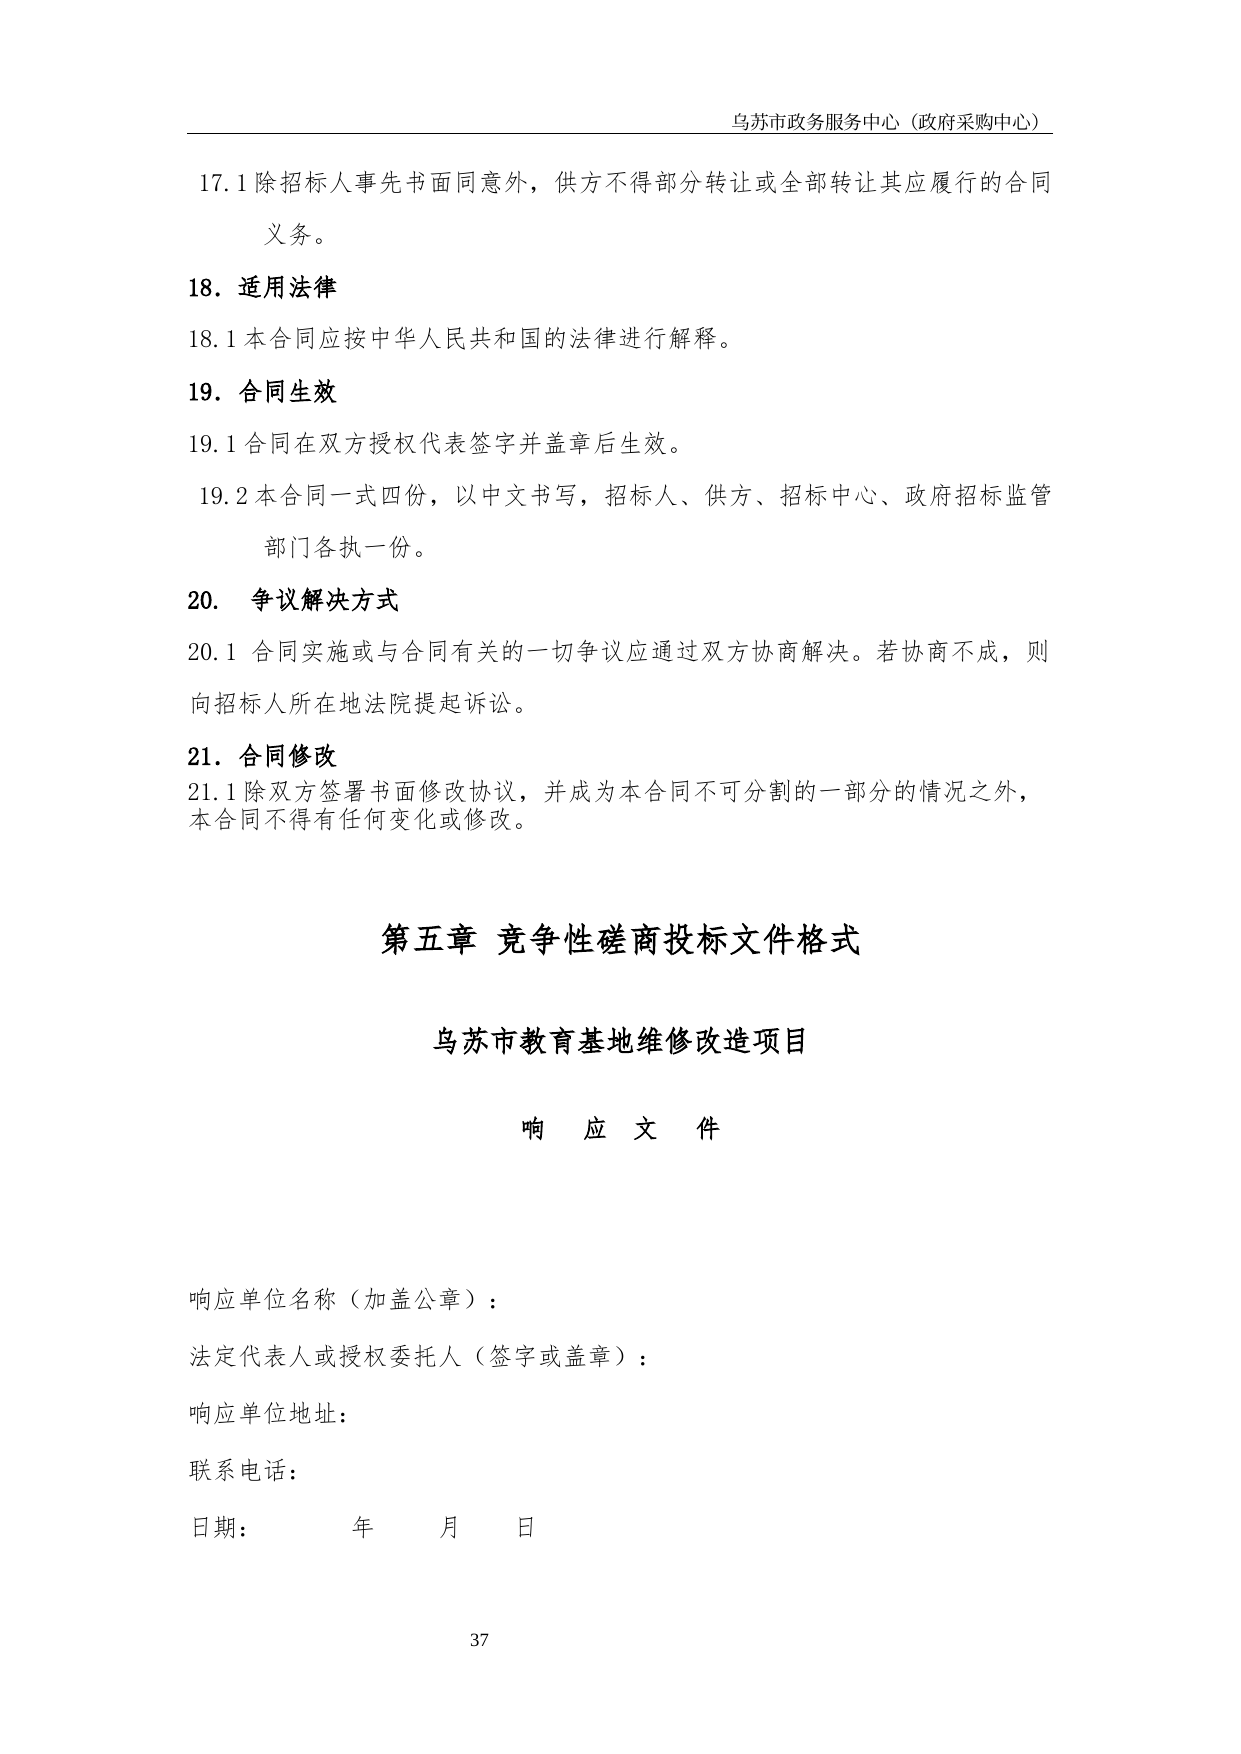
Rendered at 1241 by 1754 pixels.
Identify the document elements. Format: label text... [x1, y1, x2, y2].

text 法定代表人或授权委托人（签字或盖章）： [187, 1340, 1053, 1369]
text 日期： 年 月 日 [187, 1512, 1053, 1540]
text 20. 争议解决方式 [187, 567, 1053, 619]
text 17.1除招标人事先书面同意外，供方不得部分转让或全部转让其应履行的合同义务。 [198, 150, 1053, 254]
text 18．适用法律 [187, 254, 1053, 306]
text 第五章 竞争性磋商投标文件格式 [187, 918, 1053, 956]
text 19.2本合同一式四份，以中文书写，招标人、供方、招标中心、政府招标监管部门各执一份。 [198, 462, 1053, 567]
text 19．合同生效 [187, 358, 1053, 410]
text 19.1合同在双方授权代表签字并盖章后生效。 [187, 410, 1053, 462]
text 乌苏市教育基地维修改造项目 [187, 1022, 1053, 1055]
text 21.1除双方签署书面修改协议，并成为本合同不可分割的一部分的情况之外，本合同不得有任何变化或修改。 [187, 775, 1053, 832]
text 联系电话： [187, 1454, 1053, 1483]
text 20.1 合同实施或与合同有关的一切争议应通过双方协商解决。若协商不成，则向招标人所在地法院提起诉讼。 [187, 619, 1053, 723]
text 21．合同修改 [187, 723, 1053, 775]
text 响应单位地址： [187, 1397, 1053, 1426]
text 响 应 文 件 [187, 1112, 1053, 1141]
text 18.1本合同应按中华人民共和国的法律进行解释。 [187, 306, 1053, 358]
text 响应单位名称（加盖公章）： [187, 1283, 1053, 1312]
